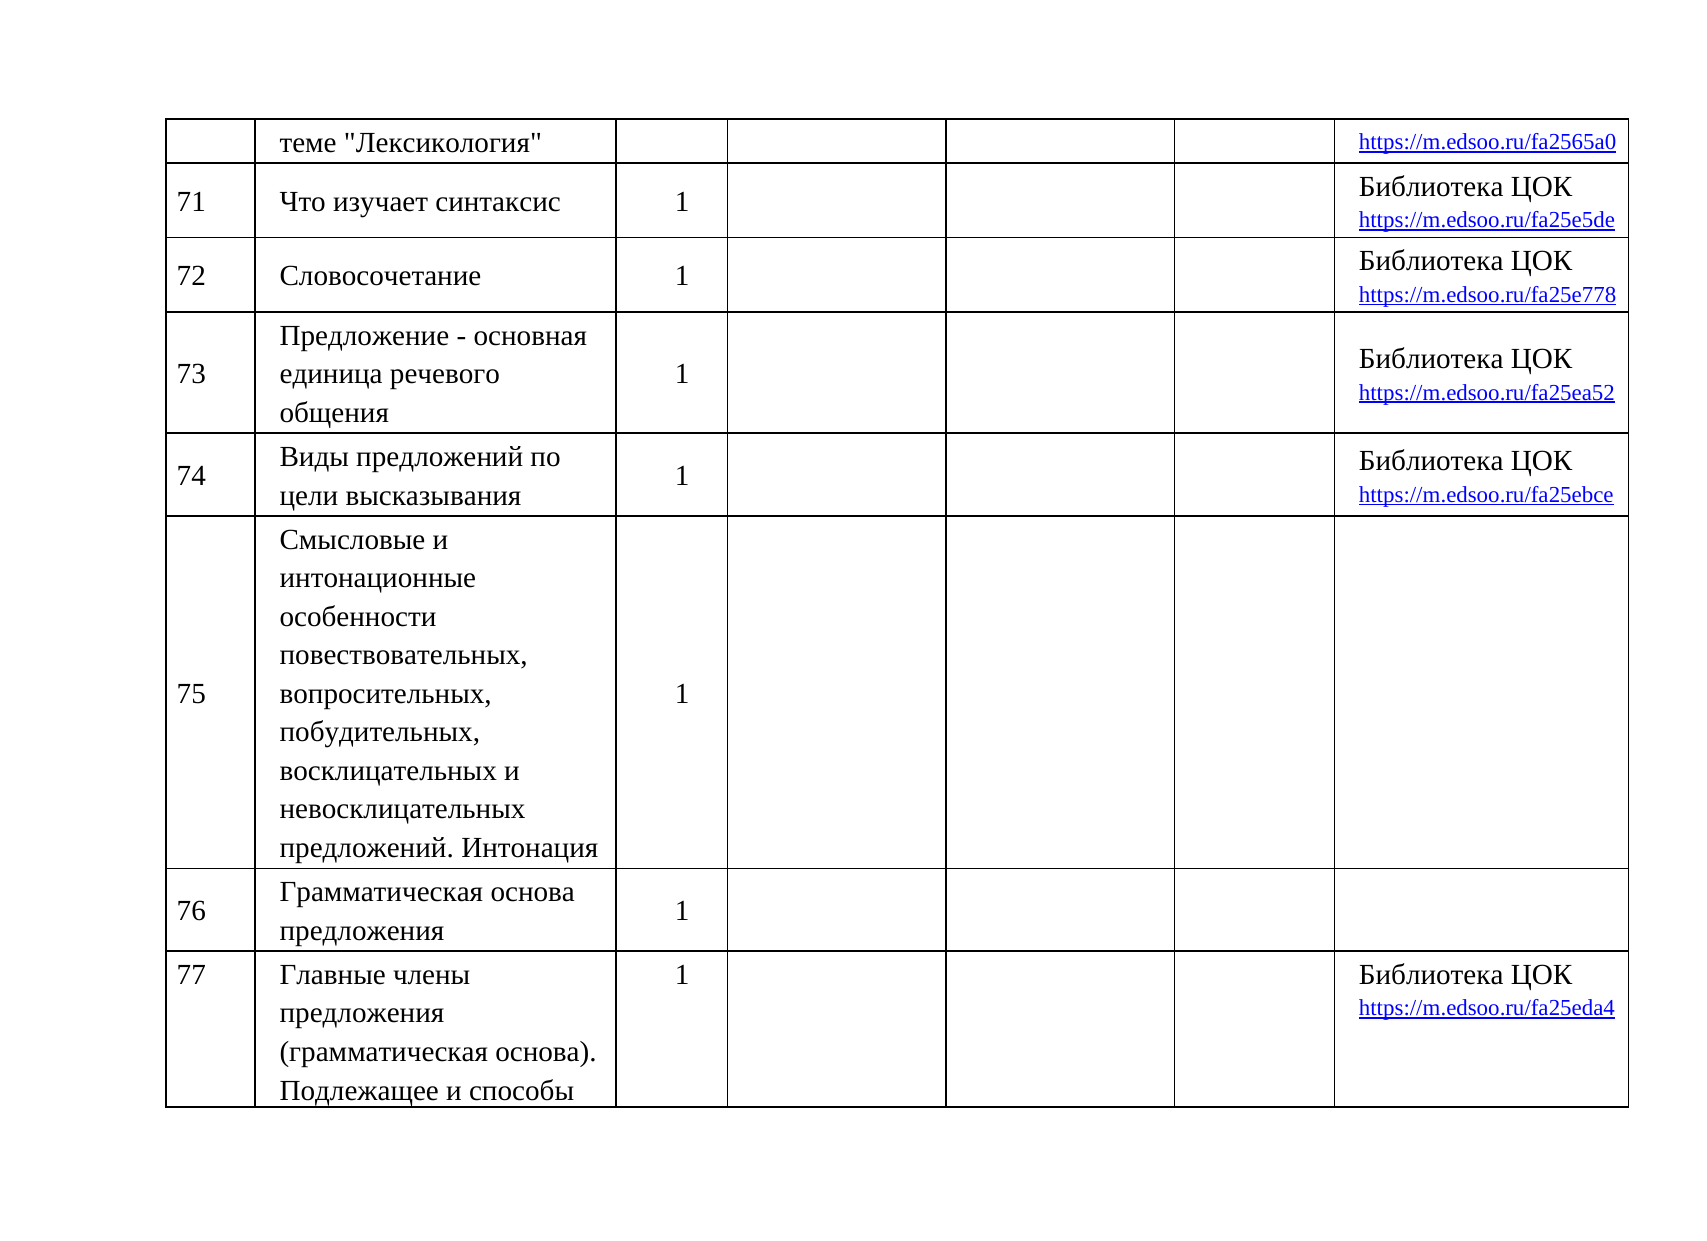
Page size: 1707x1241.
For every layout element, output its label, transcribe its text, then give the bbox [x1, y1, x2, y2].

table_cell [728, 164, 945, 237]
table_cell 75 [167, 517, 254, 867]
table_cell 77 [167, 952, 254, 1106]
table_cell [947, 952, 1174, 1106]
table_cell 1 [617, 952, 727, 1106]
table_cell [1175, 238, 1334, 311]
table_cell [728, 313, 945, 432]
table_cell [728, 869, 945, 950]
table_cell Библиотека ЦОК https://m.edsoo.ru/fa25ea52 [1335, 313, 1628, 432]
table_cell [947, 120, 1174, 162]
table_cell Предложение - основная единица речевого общения [256, 313, 615, 432]
table_cell 1 [728, 120, 945, 162]
table_cell 71 [167, 164, 254, 237]
table_cell [1175, 313, 1334, 432]
table_cell 1 [617, 313, 727, 432]
table_cell Грамматическая основа предложения [256, 869, 615, 950]
table_cell Библиотека ЦОК https://m.edsoo.ru/fa25e778 [1335, 238, 1628, 311]
table_cell [728, 517, 945, 867]
table_cell 1 [617, 434, 727, 515]
table_cell [728, 952, 945, 1106]
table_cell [1335, 120, 1628, 162]
table_cell 76 [167, 869, 254, 950]
table_cell [728, 238, 945, 311]
table_cell [1335, 869, 1628, 950]
table_cell [1335, 517, 1628, 867]
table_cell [256, 952, 615, 1106]
table_cell [1175, 517, 1334, 867]
table_cell [947, 313, 1174, 432]
table_cell [947, 869, 1174, 950]
table_cell [1175, 120, 1334, 162]
table_cell [1175, 869, 1334, 950]
table_cell [1175, 164, 1334, 237]
table_cell [1175, 952, 1334, 1106]
table_cell Смысловые и интонационные особенности повествовательных, вопросительных, побудительных, восклицательных и невосклицательных предложений. Интонация [256, 517, 615, 867]
table_cell [947, 238, 1174, 311]
table_cell [947, 517, 1174, 867]
table_cell 1 [617, 517, 727, 867]
table_cell 72 [167, 238, 254, 311]
table_cell [947, 434, 1174, 515]
table_cell 73 [167, 313, 254, 432]
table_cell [1335, 952, 1628, 1106]
table_cell 1 [617, 869, 727, 950]
table_cell 70 [167, 120, 254, 162]
table_cell Словосочетание [256, 238, 615, 311]
table_cell [728, 434, 945, 515]
table_cell [1175, 434, 1334, 515]
table_cell 1 [617, 164, 727, 237]
table_cell Что изучает синтаксис [256, 164, 615, 237]
table_cell 74 [167, 434, 254, 515]
table_cell Библиотека ЦОК https://m.edsoo.ru/fa25e5de [1335, 164, 1628, 237]
table_cell Виды предложений по цели высказывания [256, 434, 615, 515]
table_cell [256, 120, 615, 162]
table_cell 1 [617, 238, 727, 311]
table_cell 1 [617, 120, 727, 162]
table_cell Библиотека ЦОК https://m.edsoo.ru/fa25ebce [1335, 434, 1628, 515]
table_cell [947, 164, 1174, 237]
